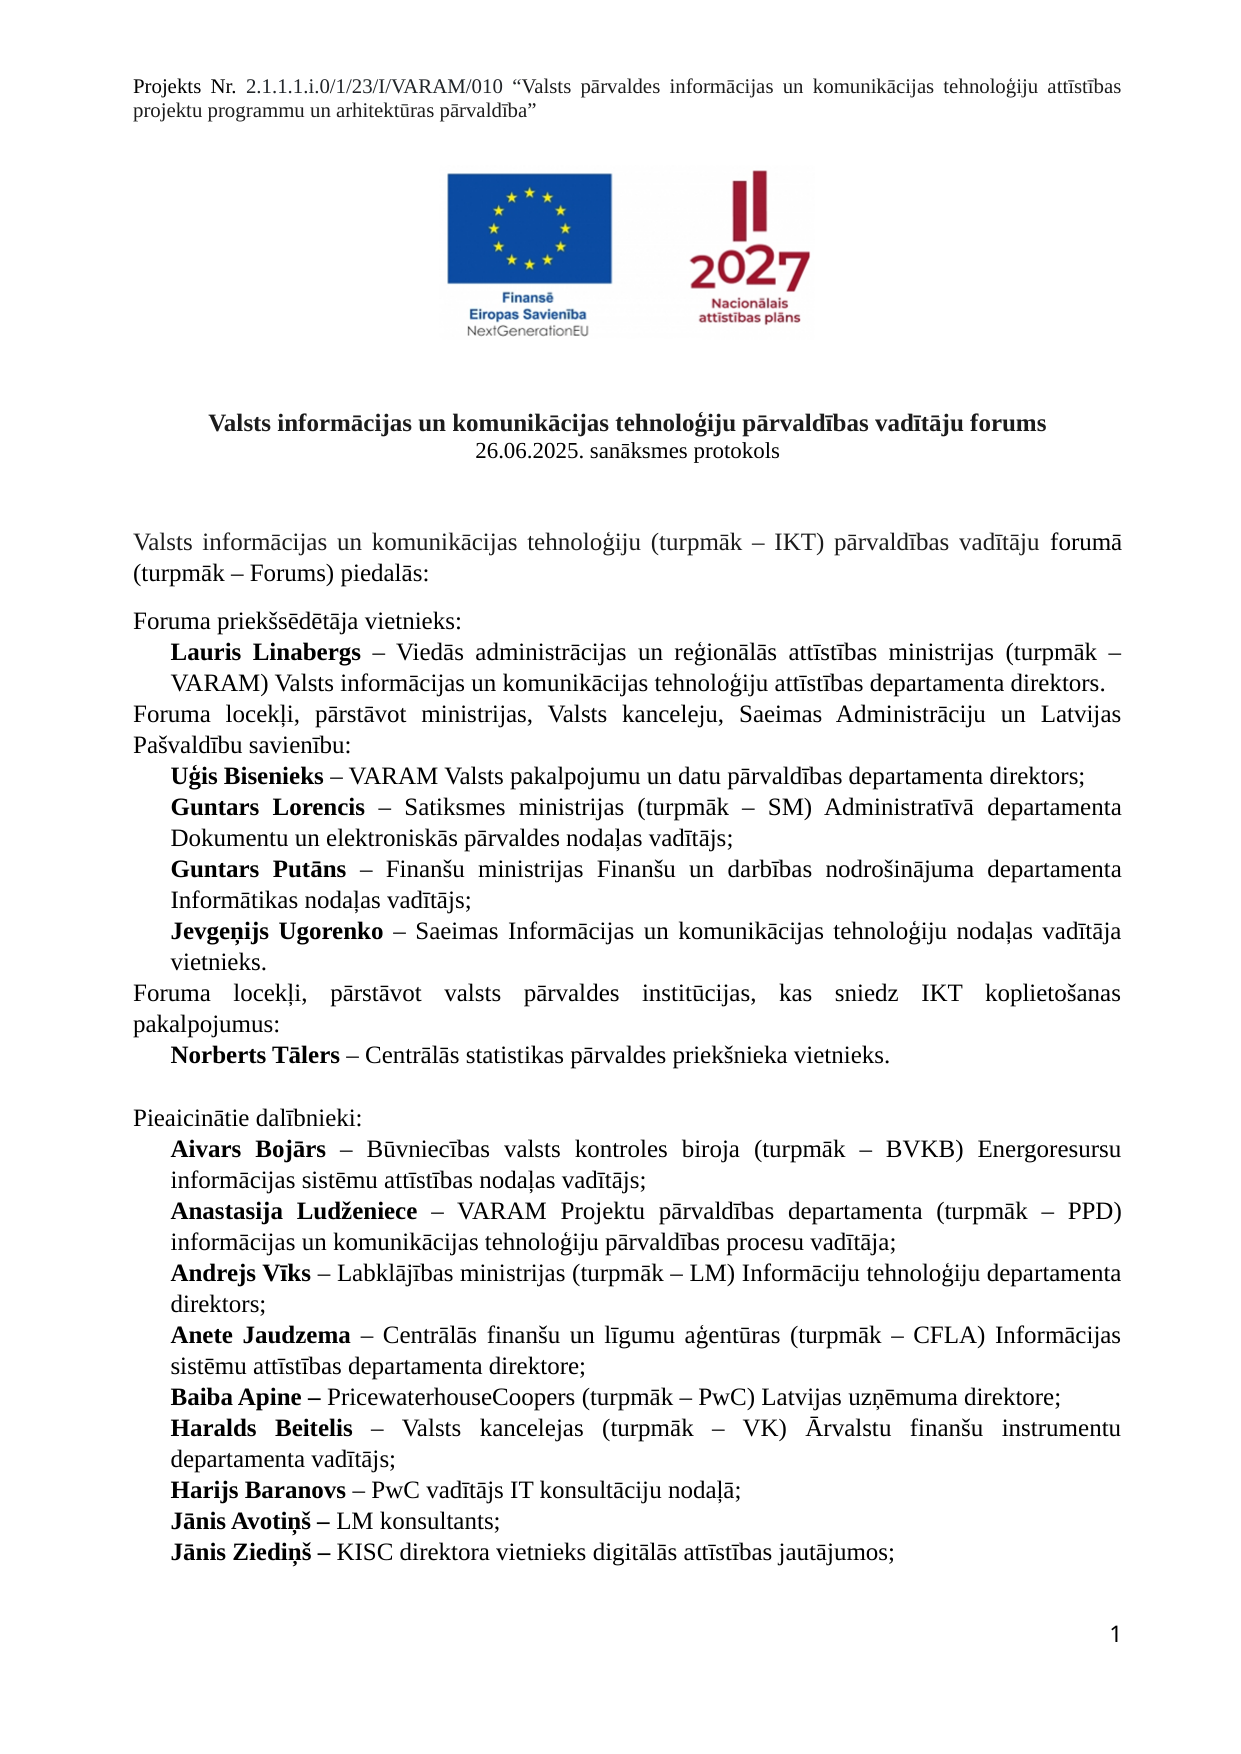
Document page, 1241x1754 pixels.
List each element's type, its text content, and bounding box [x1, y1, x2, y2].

text Jānis Ziediņš – KISC direktora vietnieks digitālās attīstības jautājumos; [170, 1537, 1122, 1566]
text Uģis Bisenieks – VARAM Valsts pakalpojumu un datu pārvaldības departamenta direktors; [170, 761, 1122, 790]
text Haralds Beitelis – Valsts kancelejas (turpmāk – VK) Ārvalstu finanšu instrumentu departamenta vadītājs; [170, 1413, 1122, 1473]
text Anastasija Ludženiece – VARAM Projektu pārvaldības departamenta (turpmāk – PPD) informācijas un komunikācijas tehnoloģiju pārvaldības procesu vadītāja; [170, 1196, 1122, 1256]
text Valsts informācijas un komunikācijas tehnoloģiju (turpmāk – IKT) pārvaldības vadītāju forumā (turpmāk – Forums) piedalās: [133, 527, 1122, 587]
text Harijs Baranovs – PwC vadītājs IT konsultāciju nodaļā; [170, 1475, 1122, 1504]
text Guntars Lorencis – Satiksmes ministrijas (turpmāk – SM) Administratīvā departamenta Dokumentu un elektroniskās pārvaldes nodaļas vadītājs; [170, 792, 1122, 852]
text 26.06.2025. sanāksmes protokols [133, 437, 1122, 463]
text Norberts Tālers – Centrālās statistikas pārvaldes priekšnieka vietnieks. [170, 1041, 1122, 1069]
text Anete Jaudzema – Centrālās finanšu un līgumu aģentūras (turpmāk – CFLA) Informācijas sistēmu attīstības departamenta direktore; [170, 1320, 1122, 1380]
text Lauris Linabergs – Viedās administrācijas un reģionālās attīstības ministrijas (turpmāk – VARAM) Valsts informācijas un komunikācijas tehnoloģiju attīstības departamenta direktors. [170, 637, 1122, 697]
text Baiba Apine – PricewaterhouseCoopers (turpmāk – PwC) Latvijas uzņēmuma direktore; [170, 1382, 1122, 1411]
picture [409, 150, 846, 344]
text Jānis Avotiņš – LM konsultants; [170, 1506, 1122, 1535]
text Jevgeņijs Ugorenko – Saeimas Informācijas un komunikācijas tehnoloģiju nodaļas vadītāja vietnieks. [170, 916, 1122, 976]
text Foruma locekļi, pārstāvot valsts pārvaldes institūcijas, kas sniedz IKT koplietošanas pakalpojumus: [133, 978, 1122, 1038]
text Foruma locekļi, pārstāvot ministrijas, Valsts kanceleju, Saeimas Administrāciju un Latvijas Pašvaldību savienību: [133, 699, 1122, 759]
text Foruma priekšsēdētāja vietnieks: [133, 606, 1122, 635]
text Guntars Putāns – Finanšu ministrijas Finanšu un darbības nodrošinājuma departamenta Informātikas nodaļas vadītājs; [170, 854, 1122, 914]
text Aivars Bojārs – Būvniecības valsts kontroles biroja (turpmāk – BVKB) Energoresursu informācijas sistēmu attīstības nodaļas vadītājs; [170, 1134, 1122, 1193]
text Pieaicinātie dalībnieki: [133, 1103, 1122, 1131]
text Andrejs Vīks – Labklājības ministrijas (turpmāk – LM) Informāciju tehnoloģiju departamenta direktors; [170, 1258, 1122, 1318]
text Valsts informācijas un komunikācijas tehnoloģiju pārvaldības vadītāju forums [133, 408, 1122, 437]
